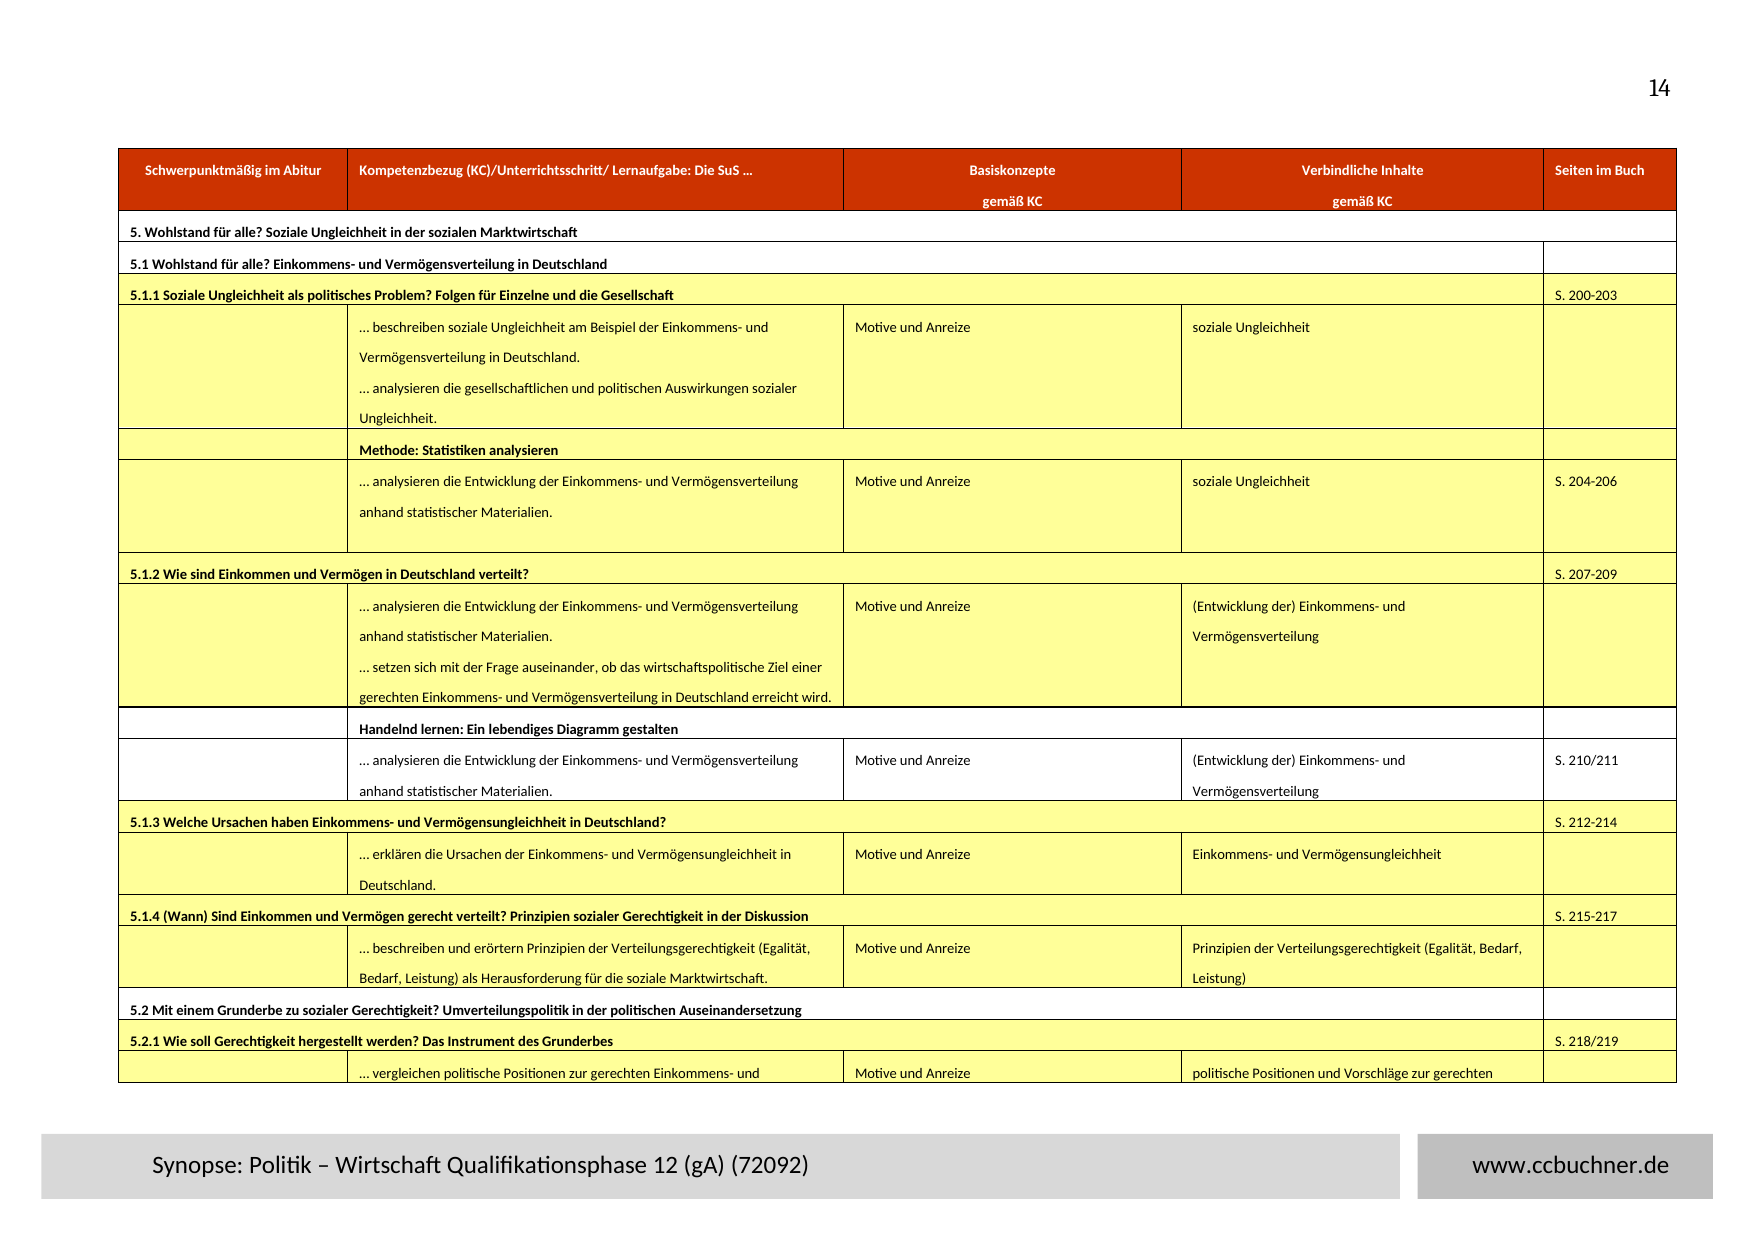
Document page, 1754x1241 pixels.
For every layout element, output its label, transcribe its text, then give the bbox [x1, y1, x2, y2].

table_cell Prinzipien der Verteilungsgerechtigkeit (Egalität, Bedarf, Leistung) [1182, 926, 1543, 987]
table_header Seiten im Buch [1544, 149, 1676, 210]
table_cell [119, 305, 347, 427]
table_header Schwerpunktmäßig im Abitur [119, 149, 347, 210]
table_cell [119, 429, 347, 459]
table_cell 5.2 Mit einem Grunderbe zu sozialer Gerechtigkeit? Umverteilungspolitik in der politischen Auseinandersetzung [119, 988, 1543, 1019]
table_cell (Entwicklung der) Einkommens- und Vermögensverteilung [1182, 584, 1543, 706]
table_cell [1544, 926, 1676, 987]
table_cell [1544, 988, 1676, 1019]
table_cell (Entwicklung der) Einkommens- und Vermögensverteilung [1182, 739, 1543, 800]
table_cell [119, 739, 347, 800]
table_cell Motive und Anreize [844, 305, 1181, 427]
table_cell [1544, 833, 1676, 894]
table_cell [1544, 1051, 1676, 1082]
table_cell S. 200-203 [1544, 274, 1676, 304]
table_cell S. 212-214 [1544, 801, 1676, 832]
table_header Verbindliche Inhalte gemäß KC [1182, 149, 1543, 210]
table_cell S. 204-206 [1544, 460, 1676, 552]
table_cell 5.1 Wohlstand für alle? Einkommens- und Vermögensverteilung in Deutschland [119, 242, 1543, 273]
table_cell 5.1.4 (Wann) Sind Einkommen und Vermögen gerecht verteilt? Prinzipien sozialer Gerechtigkeit in der Diskussion [119, 895, 1543, 925]
table_cell 5.2.1 Wie soll Gerechtigkeit hergestellt werden? Das Instrument des Grunderbes [119, 1020, 1543, 1050]
table_cell Handelnd lernen: Ein lebendiges Diagramm gestalten [348, 708, 1543, 738]
table_cell S. 218/219 [1544, 1020, 1676, 1050]
table_cell [1544, 242, 1676, 273]
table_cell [348, 1051, 843, 1082]
table_cell [119, 833, 347, 894]
table_cell [119, 926, 347, 987]
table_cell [1182, 1051, 1543, 1082]
table_cell Motive und Anreize [844, 833, 1181, 894]
table_cell 5.1.2 Wie sind Einkommen und Vermögen in Deutschland verteilt? [119, 553, 1543, 583]
table_cell Motive und Anreize [844, 584, 1181, 706]
table_cell S. 210/211 [1544, 739, 1676, 800]
table_cell [119, 1051, 347, 1082]
table_cell 5.1.1 Soziale Ungleichheit als politisches Problem? Folgen für Einzelne und die Gesellschaft [119, 274, 1543, 304]
table_cell soziale Ungleichheit [1182, 460, 1543, 552]
table_cell Motive und Anreize [844, 1051, 1181, 1082]
table_cell 5.1.3 Welche Ursachen haben Einkommens- und Vermögensungleichheit in Deutschland? [119, 801, 1543, 832]
table_cell [1544, 584, 1676, 706]
table_cell [1544, 305, 1676, 427]
table_cell Motive und Anreize [844, 926, 1181, 987]
table_cell Einkommens- und Vermögensungleichheit [1182, 833, 1543, 894]
table_cell S. 215-217 [1544, 895, 1676, 925]
table_cell [1544, 708, 1676, 738]
table_cell … beschreiben soziale Ungleichheit am Beispiel der Einkommens- und Vermögensverteilung in Deutschland. … analysieren die gesellschaftlichen und politischen Auswirkungen sozialer Ungleichheit. [348, 305, 843, 427]
table_cell [1544, 429, 1676, 459]
table_cell Methode: Statistiken analysieren [348, 429, 1543, 459]
table_cell … analysieren die Entwicklung der Einkommens- und Vermögensverteilung anhand statistischer Materialien. … setzen sich mit der Frage auseinander, ob das wirtschaftspolitische Ziel einer gerechten Einkommens- und Vermögensverteilung in Deutschland erreicht wird. [348, 584, 843, 706]
table_cell S. 207-209 [1544, 553, 1676, 583]
table_cell soziale Ungleichheit [1182, 305, 1543, 427]
table_header Kompetenzbezug (KC)/Unterrichtsschritt/ Lernaufgabe: Die SuS … [348, 149, 843, 210]
table_cell … erklären die Ursachen der Einkommens- und Vermögensungleichheit in Deutschland. [348, 833, 843, 894]
table_cell [119, 460, 347, 552]
table_cell [119, 584, 347, 706]
table_cell [119, 708, 347, 738]
table_cell … analysieren die Entwicklung der Einkommens- und Vermögensverteilung anhand statistischer Materialien. [348, 460, 843, 552]
table_cell … analysieren die Entwicklung der Einkommens- und Vermögensverteilung anhand statistischer Materialien. [348, 739, 843, 800]
table_cell Motive und Anreize [844, 739, 1181, 800]
table_cell 5. Wohlstand für alle? Soziale Ungleichheit in der sozialen Marktwirtschaft [119, 211, 1676, 241]
table_cell … beschreiben und erörtern Prinzipien der Verteilungsgerechtigkeit (Egalität, Bedarf, Leistung) als Herausforderung für die soziale Marktwirtschaft. [348, 926, 843, 987]
table_header Basiskonzepte gemäß KC [844, 149, 1181, 210]
table_cell Motive und Anreize [844, 460, 1181, 552]
